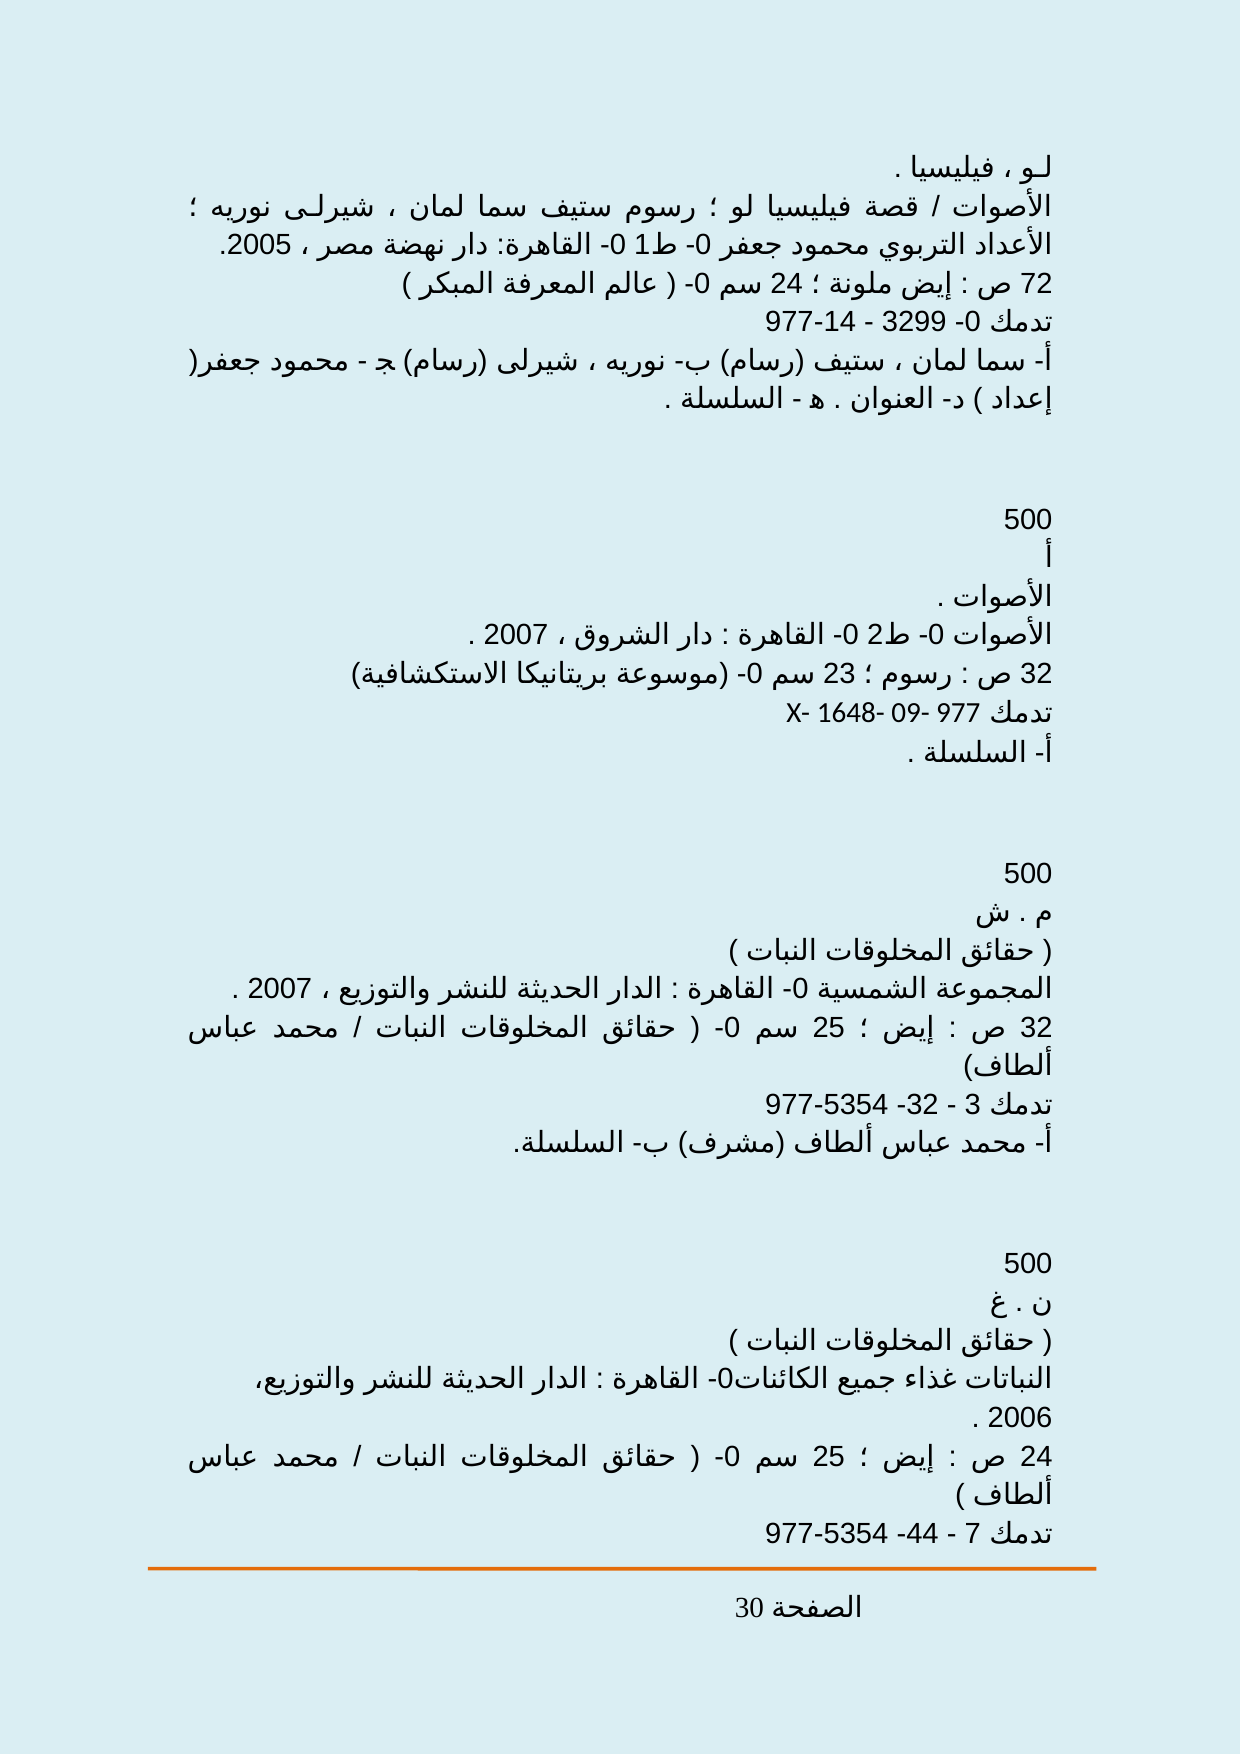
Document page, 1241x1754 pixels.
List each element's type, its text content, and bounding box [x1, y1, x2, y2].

text المجموعة الشمسية 0- القاهرة : الدار الحديثة للنشر والتوزيع ، 2007 . [187, 971, 1053, 1005]
text 500 [187, 856, 1053, 889]
text ( حقائق المخلوقات النبات ) [187, 1323, 1053, 1357]
text م . ش [187, 894, 1053, 928]
text تدمك 0- 3299 - 14-977 [187, 304, 1053, 338]
text أ- محمد عباس ألطاف (مشرف) ب- السلسلة. [187, 1126, 1053, 1159]
text 2006 . [187, 1400, 1053, 1434]
text تدمك 3 - 32- 5354-977 [187, 1087, 1053, 1121]
text 32 ص : رسوم ؛ 23 سم 0- (موسوعة بريتانيكا الاستكشافية) [187, 656, 1053, 689]
text 32 ص : إيض ؛ 25 سم 0- ( حقائق المخلوقات النبات / محمد عباس ألطاف) [187, 1010, 1053, 1082]
text أ- سما لمان ، ستيف (رسام) ب- نوريه ، شيرلى (رسام) ﺠ - محمود جعفر( إعداد ) د- العنوان . ﻫ - السلسلة . [187, 343, 1053, 415]
text 500 [187, 502, 1053, 535]
text تدمك 7 - 44- 5354-977 [187, 1516, 1053, 1549]
text 500 [187, 1246, 1053, 1279]
text الأصوات . [187, 579, 1053, 612]
text النباتات غذاء جميع الكائنات0- القاهرة : الدار الحديثة للنشر والتوزيع، [187, 1362, 1053, 1395]
text 72 ص : إيض ملونة ؛ 24 سم 0- ( عالم المعرفة المبكر ) [187, 266, 1053, 299]
text ( حقائق المخلوقات النبات ) [187, 933, 1053, 966]
text 24 ص : إيض ؛ 25 سم 0- ( حقائق المخلوقات النبات / محمد عباس ألطاف ) [187, 1439, 1053, 1511]
text تدمك X- 1648- 09- 977 [187, 694, 1053, 730]
text لـو ، فيليسيا . [187, 150, 1053, 183]
text الأصوات / قصة فيليسيا لو ؛ رسوم ستيف سما لمان ، شيرلـى نوريه ؛ الأعداد التربوي محمود جعفر 0- ط1 0- القاهرة: دار نهضة مصر ، 2005. [187, 188, 1053, 261]
text أ- السلسلة . [187, 735, 1053, 769]
text الأصوات 0- ط2 0- القاهرة : دار الشروق ، 2007 . [187, 617, 1053, 651]
text أ [187, 540, 1053, 574]
text ن . غ [187, 1284, 1053, 1318]
